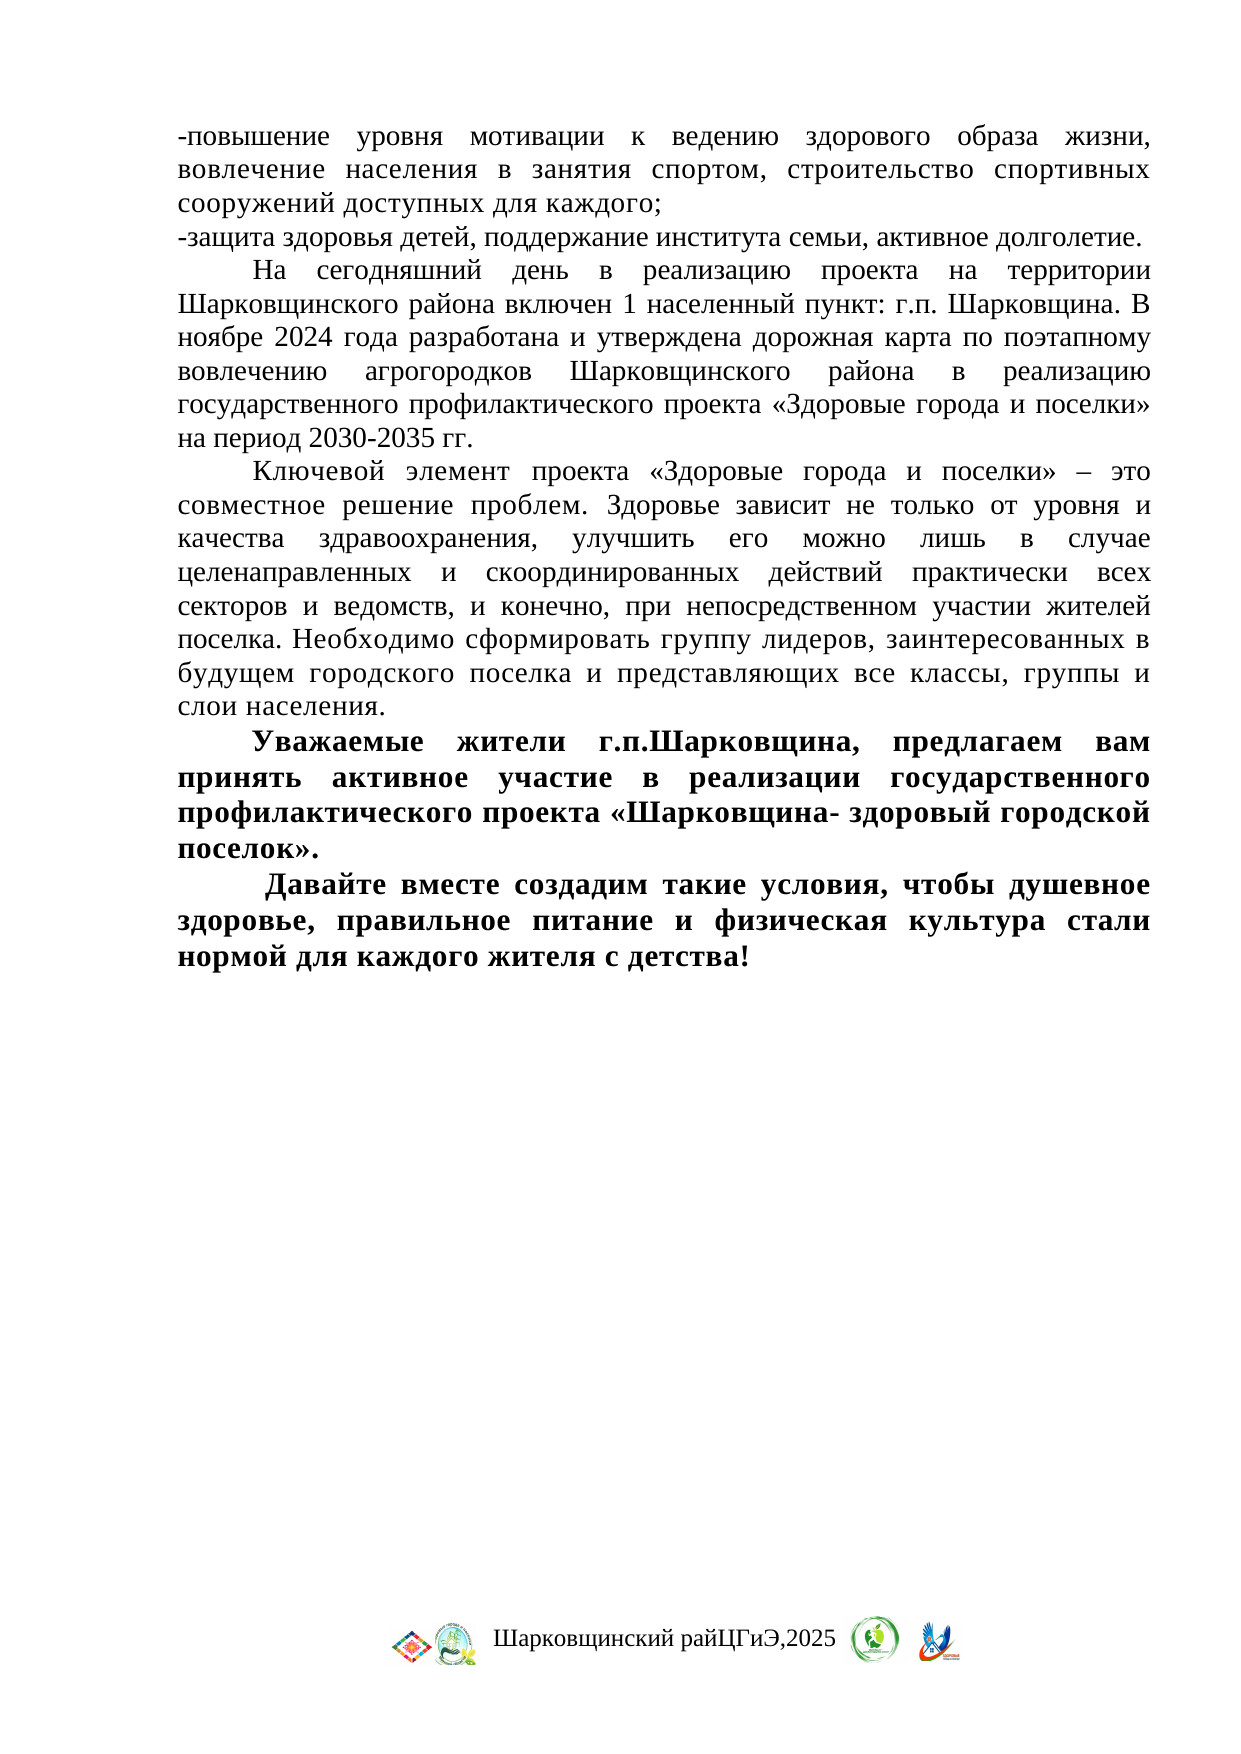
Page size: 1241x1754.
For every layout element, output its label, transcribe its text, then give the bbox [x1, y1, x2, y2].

text -повышение уровня мотивации к ведению здорового образа жизни, вовлечение населения в занятия спортом, строительство спортивных сооружений доступных для каждого; [177, 118, 1152, 219]
text Ключевой элемент проекта «Здоровые города и поселки» – это совместное решение проблем. Здоровье зависит не только от уровня и качества здравоохранения, улучшить его можно лишь в случае целенаправленных и скоординированных действий практически всех секторов и ведомств, и конечно, при непосредственном участии жителей поселка. Необходимо сформировать группу лидеров, заинтересованных в будущем городского поселка и представляющих все классы, группы и слои населения. [177, 453, 1152, 722]
text -защита здоровья детей, поддержание института семьи, активное долголетие. [177, 219, 1152, 252]
picture [385, 1623, 476, 1668]
picture [908, 1619, 965, 1661]
text Давайте вместе создадим такие условия, чтобы душевное здоровье, правильное питание и физическая культура стали нормой для каждого жителя с детства! [177, 866, 1152, 973]
text На сегодняшний день в реализацию проекта на территории Шарковщинского района включен 1 населенный пункт: г.п. Шарковщина. В ноябре 2024 года разработана и утверждена дорожная карта по поэтапному вовлечению агрогородков Шарковщинского района в реализацию государственного профилактического проекта «Здоровые города и поселки» на период 2030-2035 гг. [177, 252, 1152, 453]
text Уважаемые жители г.п.Шарковщина, предлагаем вам принять активное участие в реализации государственного профилактического проекта «Шарковщина- здоровый городской поселок». [177, 722, 1152, 866]
